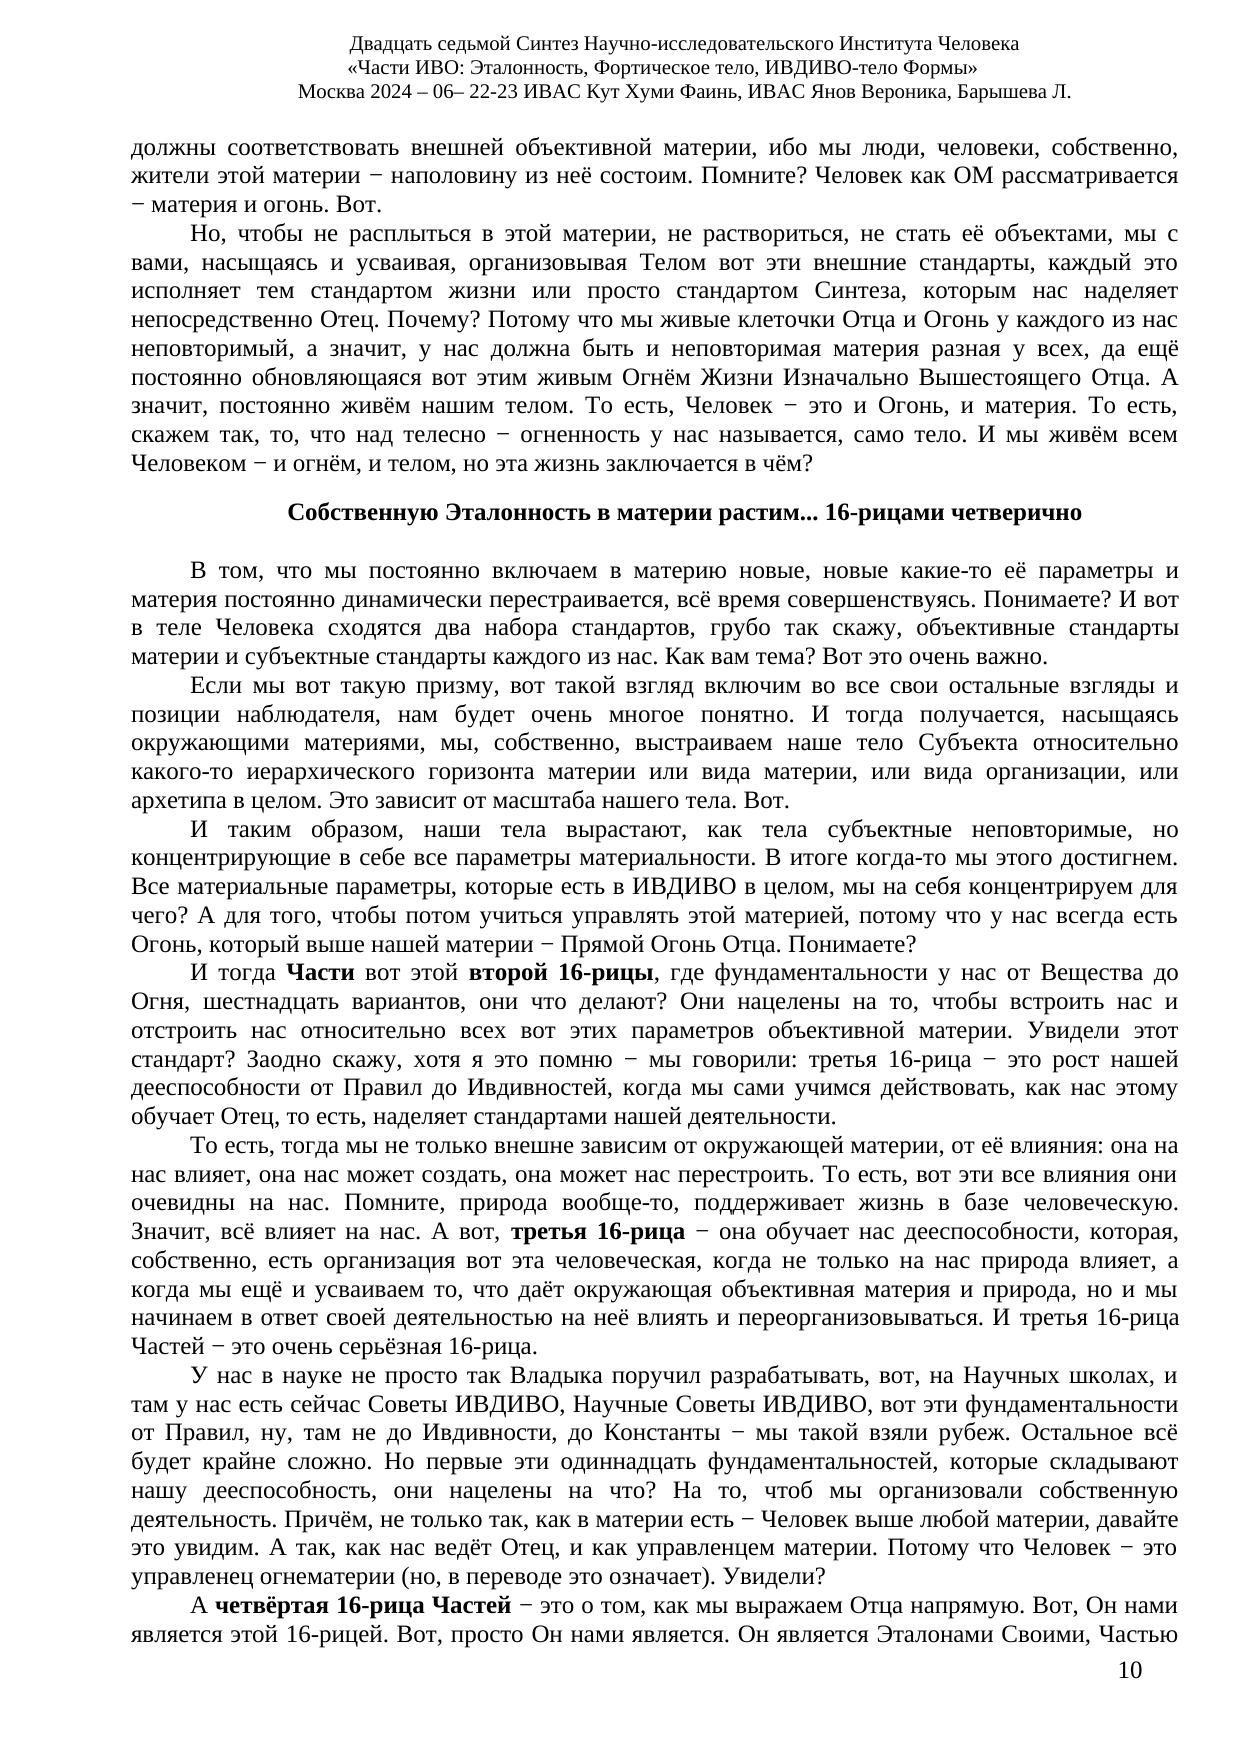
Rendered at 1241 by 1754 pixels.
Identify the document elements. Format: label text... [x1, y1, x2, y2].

subtitle Собственную Эталонность в материи растим... 16-рицами четверично [131, 497, 1180, 526]
text Если мы вот такую призму, вот такой взгляд включим во все свои остальные взгляды и позиции наблюдателя, нам будет очень многое понятно. И тогда получается, насыщаясь окружающими материями, мы, собственно, выстраиваем наше тело Субъекта относительно какого-то иерархического горизонта материи или вида материи, или вида организации, или архетипа в целом. Это зависит от масштаба нашего тела. Вот. [131, 670, 1180, 814]
text В том, что мы постоянно включаем в материю новые, новые какие-то её параметры и материя постоянно динамически перестраивается, всё время совершенствуясь. Понимаете? И вот в теле Человека сходятся два набора стандартов, грубо так скажу, объективные стандарты материи и субъектные стандарты каждого из нас. Как вам тема? Вот это очень важно. [131, 555, 1180, 670]
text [131, 132, 1180, 218]
text И тогда Части вот этой второй 16-рицы, где фундаментальности у нас от Вещества до Огня, шестнадцать вариантов, они что делают? Они нацелены на то, чтобы встроить нас и отстроить нас относительно всех вот этих параметров объективной материи. Увидели этот стандарт? Заодно скажу, хотя я это помню − мы говорили: третья 16-рица − это рост нашей дееспособности от Правил до Ивдивностей, когда мы сами учимся действовать, как нас этому обучает Отец, то есть, наделяет стандартами нашей деятельности. [131, 957, 1180, 1130]
text То есть, тогда мы не только внешне зависим от окружающей материи, от её влияния: она на нас влияет, она нас может создать, она может нас перестроить. То есть, вот эти все влияния они очевидны на нас. Помните, природа вообще-то, поддерживает жизнь в базе человеческую. Значит, всё влияет на нас. А вот, третья 16-рица − она обучает нас дееспособности, которая, собственно, есть организация вот эта человеческая, когда не только на нас природа влияет, а когда мы ещё и усваиваем то, что даёт окружающая объективная материя и природа, но и мы начинаем в ответ своей деятельностью на неё влиять и переорганизовываться. И третья 16-рица Частей − это очень серьёзная 16-рица. [131, 1130, 1180, 1360]
text И таким образом, наши тела вырастают, как тела субъектные неповторимые, но концентрирующие в себе все параметры материальности. В итоге когда-то мы этого достигнем. Все материальные параметры, которые есть в ИВДИВО в целом, мы на себя концентрируем для чего? А для того, чтобы потом учиться управлять этой материей, потому что у нас всегда есть Огонь, который выше нашей материи − Прямой Огонь Отца. Понимаете? [131, 814, 1180, 957]
text Но, чтобы не расплыться в этой материи, не раствориться, не стать её объектами, мы с вами, насыщаясь и усваивая, организовывая Телом вот эти внешние стандарты, каждый это исполняет тем стандартом жизни или просто стандартом Синтеза, которым нас наделяет непосредственно Отец. Почему? Потому что мы живые клеточки Отца и Огонь у каждого из нас неповторимый, а значит, у нас должна быть и неповторимая материя разная у всех, да ещё постоянно обновляющаяся вот этим живым Огнём Жизни Изначально Вышестоящего Отца. А значит, постоянно живём нашим телом. То есть, Человек − это и Огонь, и материя. То есть, скажем так, то, что над телесно − огненность у нас называется, само тело. И мы живём всем Человеком − и огнём, и телом, но эта жизнь заключается в чём? [131, 218, 1180, 477]
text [131, 1590, 1180, 1647]
text У нас в науке не просто так Владыка поручил разрабатывать, вот, на Научных школах, и там у нас есть сейчас Советы ИВДИВО, Научные Советы ИВДИВО, вот эти фундаментальности от Правил, ну, там не до Ивдивности, до Константы − мы такой взяли рубеж. Остальное всё будет крайне сложно. Но первые эти одиннадцать фундаментальностей, которые складывают нашу дееспособность, они нацелены на что? На то, чтоб мы организовали собственную деятельность. Причём, не только так, как в материи есть − Человек выше любой материи, давайте это увидим. А так, как нас ведёт Отец, и как управленцем материи. Потому что Человек − это управленец огнематерии (но, в переводе это означает). Увидели? [131, 1360, 1180, 1590]
